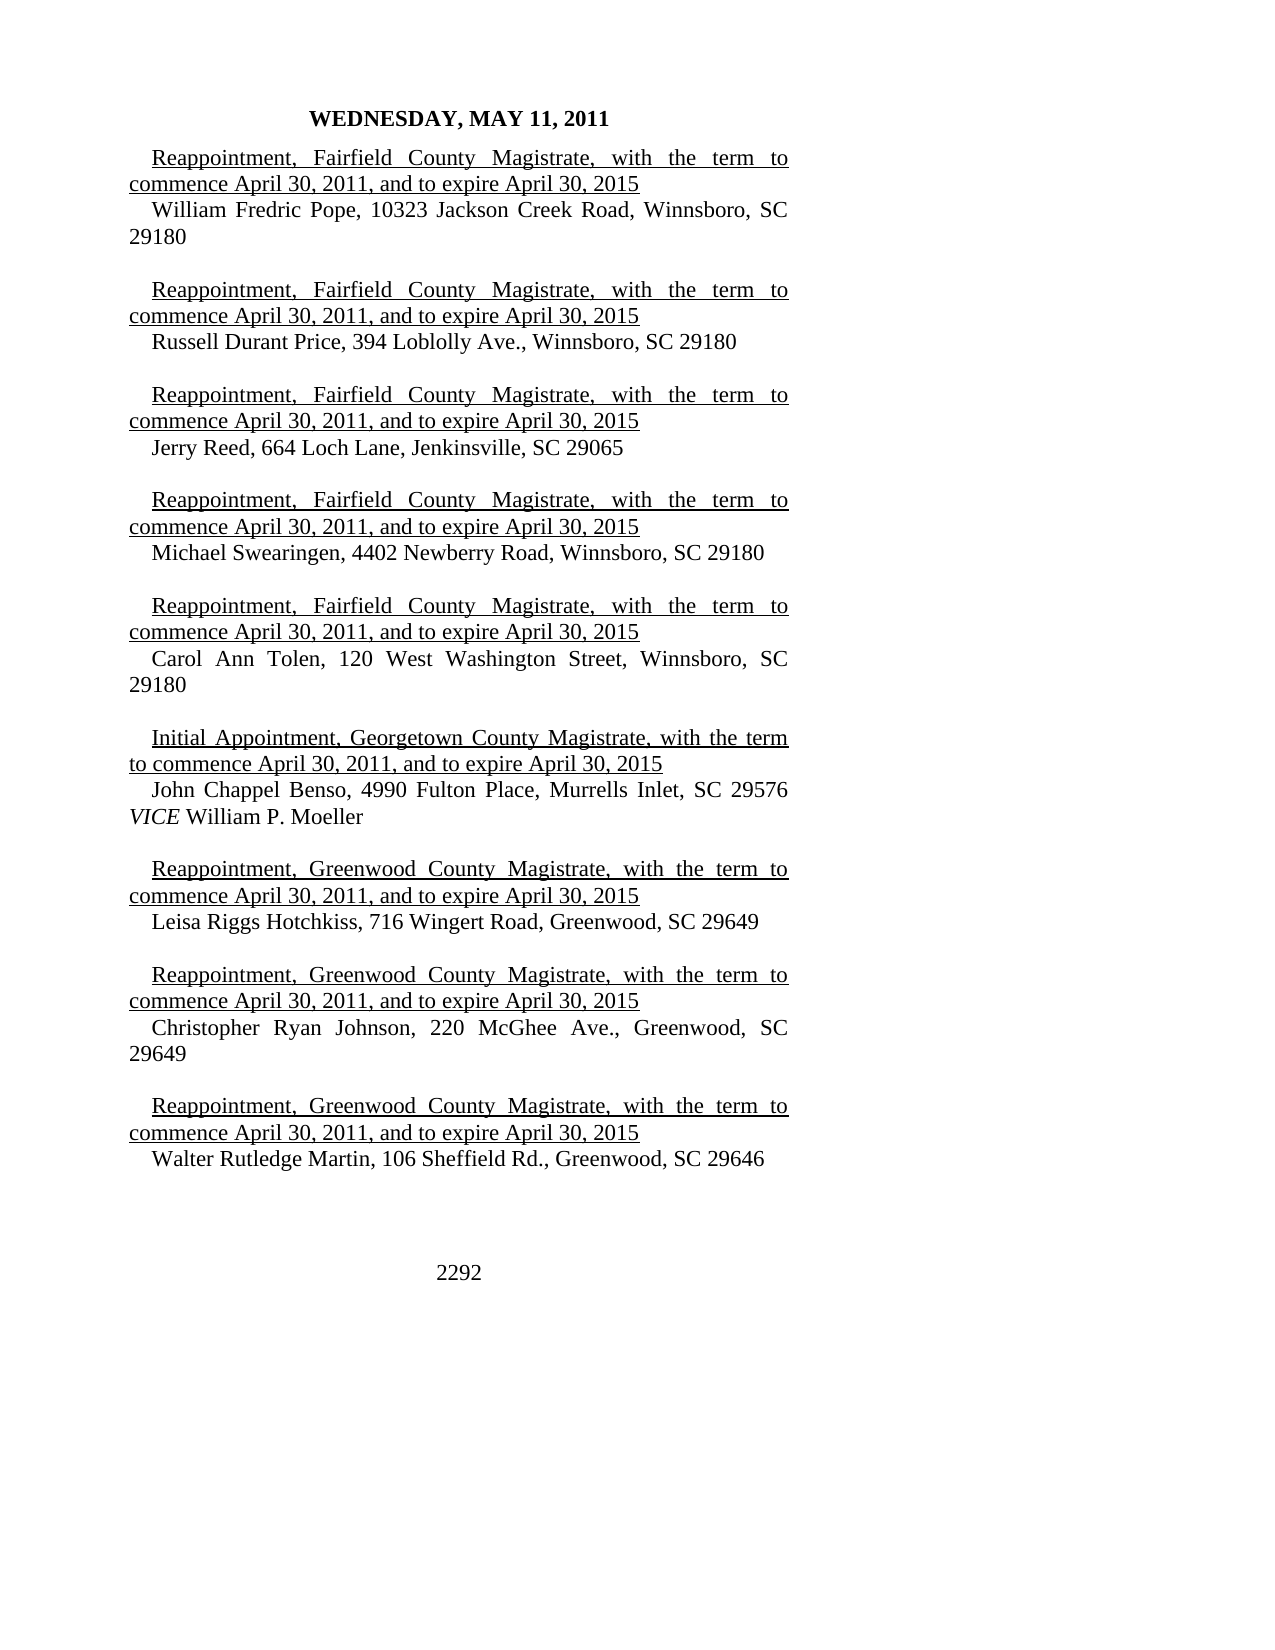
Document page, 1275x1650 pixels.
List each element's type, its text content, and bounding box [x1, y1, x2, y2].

text Carol Ann Tolen, 120 West Washington Street, Winnsboro, SC 29180 [129, 644, 789, 697]
text William Fredric Pope, 10323 Jackson Creek Road, Winnsboro, SC 29180 [129, 197, 789, 249]
text Reappointment, Fairfield County Magistrate, with the term to commence April 30, 2011, and to expire April 30, 2015 [129, 381, 789, 434]
text Christopher Ryan Johnson, 220 McGhee Ave., Greenwood, SC 29649 [129, 1013, 789, 1066]
text Reappointment, Greenwood County Magistrate, with the term to commence April 30, 2011, and to expire April 30, 2015 [129, 855, 789, 908]
text Walter Rutledge Martin, 106 Sheffield Rd., Greenwood, SC 29646 [129, 1145, 789, 1172]
text Jerry Reed, 664 Loch Lane, Jenkinsville, SC 29065 [129, 434, 789, 460]
text Reappointment, Fairfield County Magistrate, with the term to commence April 30, 2011, and to expire April 30, 2015 [129, 592, 789, 644]
text Leisa Riggs Hotchkiss, 716 Wingert Road, Greenwood, SC 29649 [129, 908, 789, 934]
text Russell Durant Price, 394 Loblolly Ave., Winnsboro, SC 29180 [129, 328, 789, 355]
text Reappointment, Fairfield County Magistrate, with the term to commence April 30, 2011, and to expire April 30, 2015 [129, 276, 789, 328]
text Reappointment, Greenwood County Magistrate, with the term to commence April 30, 2011, and to expire April 30, 2015 [129, 1093, 789, 1145]
text Reappointment, Greenwood County Magistrate, with the term to commence April 30, 2011, and to expire April 30, 2015 [129, 961, 789, 1013]
text Michael Swearingen, 4402 Newberry Road, Winnsboro, SC 29180 [129, 539, 789, 566]
text Reappointment, Fairfield County Magistrate, with the term to commence April 30, 2011, and to expire April 30, 2015 [129, 486, 789, 539]
text Initial Appointment, Georgetown County Magistrate, with the term to commence April 30, 2011, and to expire April 30, 2015 [129, 724, 789, 776]
text Reappointment, Fairfield County Magistrate, with the term to commence April 30, 2011, and to expire April 30, 2015 [129, 144, 789, 197]
text John Chappel Benso, 4990 Fulton Place, Murrells Inlet, SC 29576 VICE William P. Moeller [129, 776, 789, 829]
